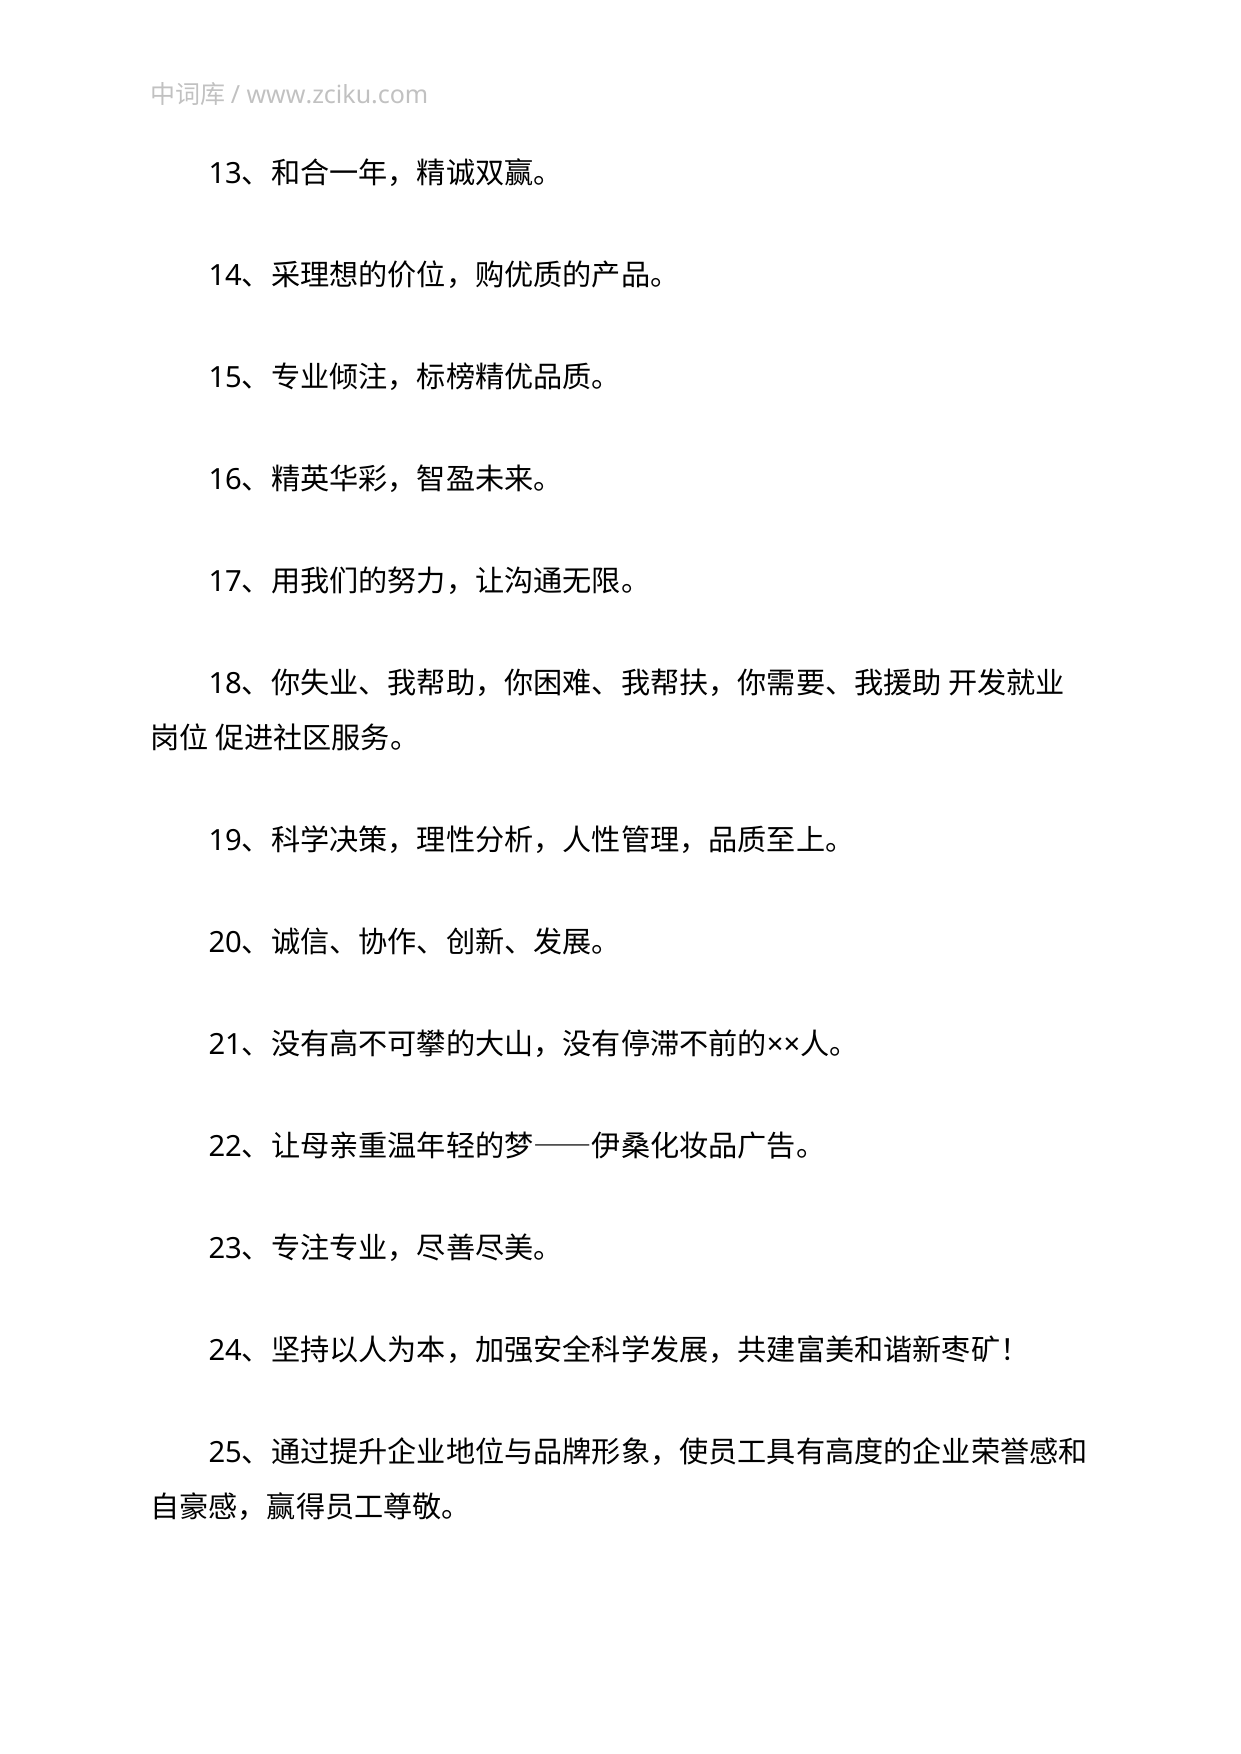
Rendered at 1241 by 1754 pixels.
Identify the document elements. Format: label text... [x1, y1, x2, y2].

text 19、科学决策，理性分析，人性管理，品质至上。 [150, 817, 1090, 859]
text 25、通过提升企业地位与品牌形象，使员工具有高度的企业荣誉感和自豪感，赢得员工尊敬。 [150, 1428, 1090, 1526]
text 17、用我们的努力，让沟通无限。 [150, 558, 1090, 600]
text 18、你失业、我帮助，你困难、我帮扶，你需要、我援助 开发就业岗位 促进社区服务。 [150, 660, 1090, 757]
text 16、精英华彩，智盈未来。 [150, 456, 1090, 498]
text 24、坚持以人为本，加强安全科学发展，共建富美和谐新枣矿！ [150, 1327, 1090, 1369]
text 23、专注专业，尽善尽美。 [150, 1224, 1090, 1267]
text 15、专业倾注，标榜精优品质。 [150, 354, 1090, 396]
text 22、让母亲重温年轻的梦——伊桑化妆品广告。 [150, 1123, 1090, 1165]
text 14、采理想的价位，购优质的产品。 [150, 252, 1090, 294]
text 13、和合一年，精诚双赢。 [150, 150, 1090, 192]
text 20、诚信、协作、创新、发展。 [150, 919, 1090, 961]
text 21、没有高不可攀的大山，没有停滞不前的××人。 [150, 1021, 1090, 1063]
